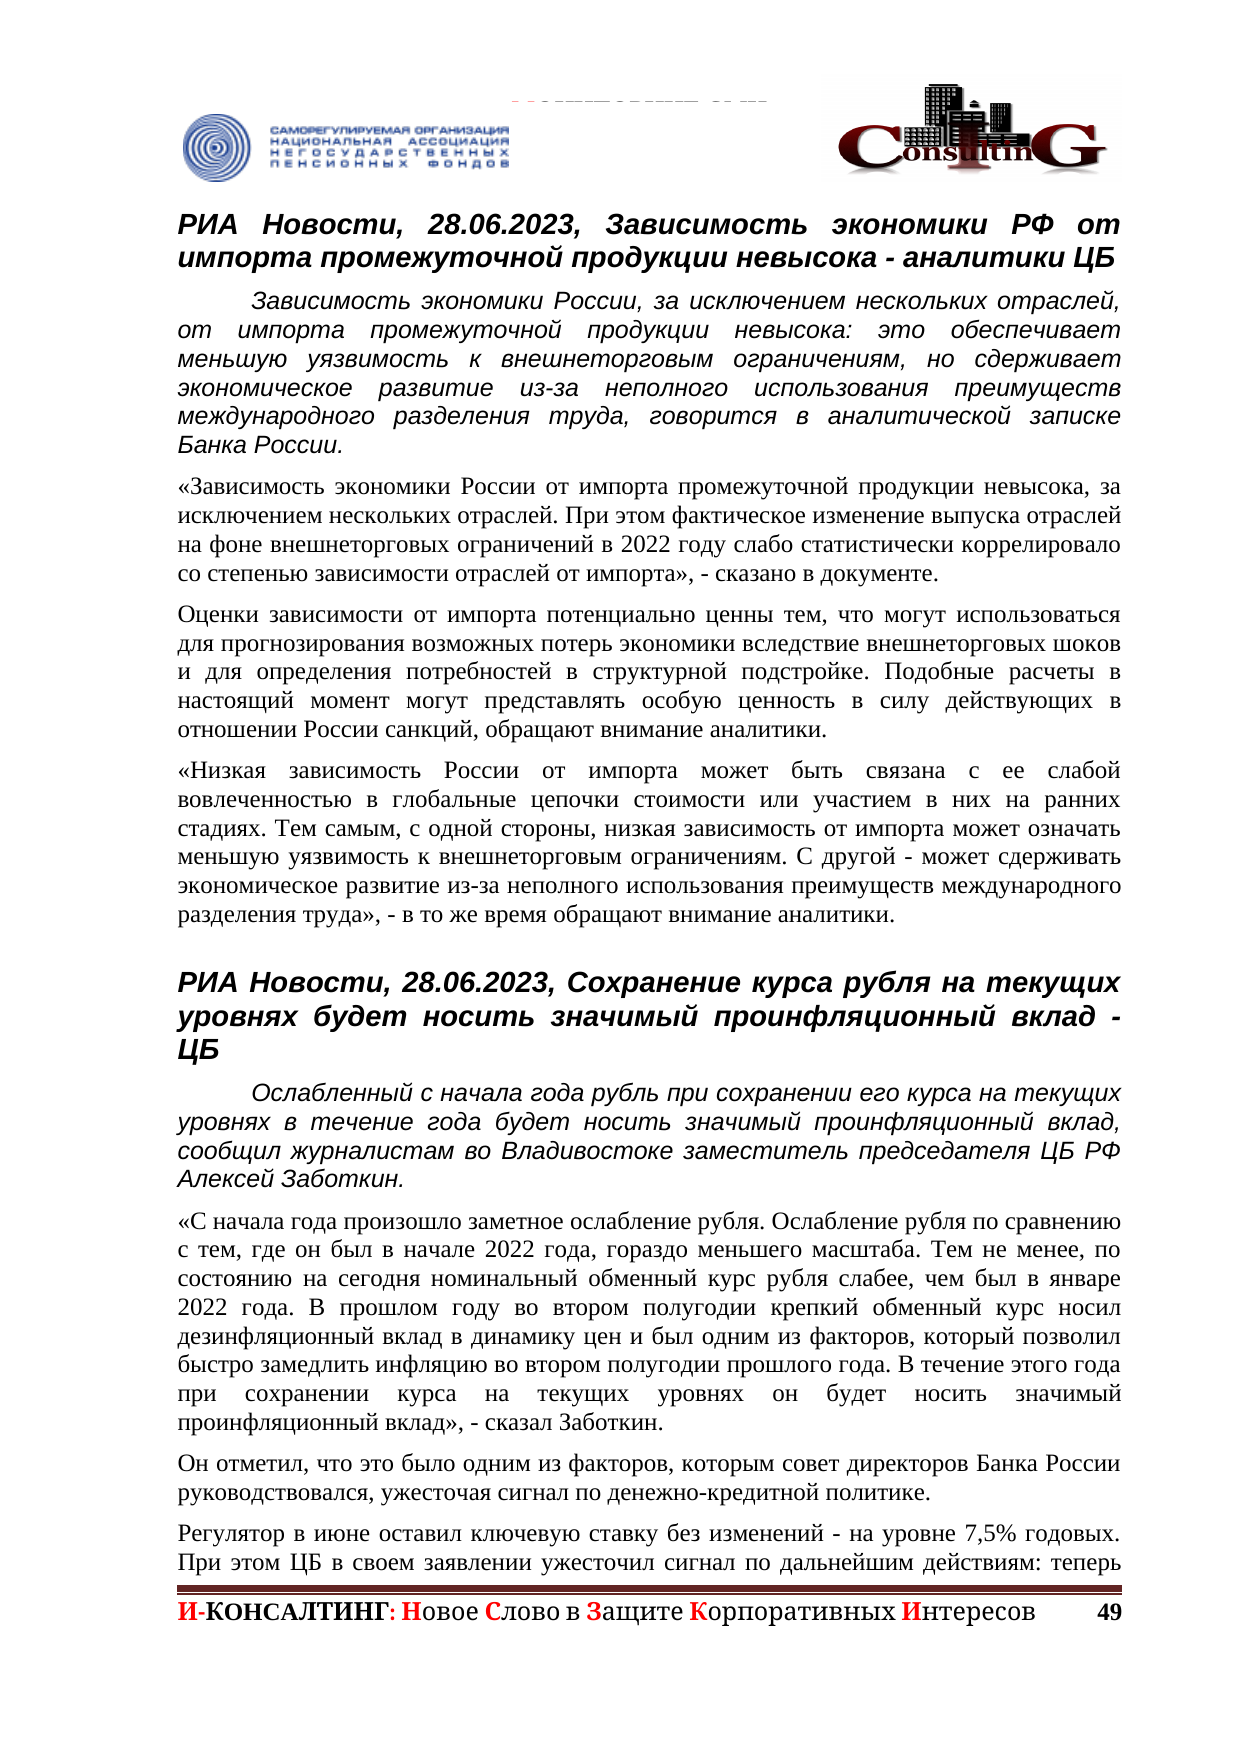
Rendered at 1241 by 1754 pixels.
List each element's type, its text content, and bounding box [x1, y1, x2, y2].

picture [821, 73, 1122, 182]
subtitle РИА Новости, 28.06.2023, Сохранение курса рубля на текущих уровнях будет носить значимый проинфляционный вклад - ЦБ [177, 965, 1122, 1066]
text Оценки зависимости от импорта потенциально ценны тем, что могут использоваться для прогнозирования возможных потерь экономики вследствие внешнеторговых шоков и для определения потребностей в структурной подстройке. Подобные расчеты в настоящий момент могут представлять особую ценность в силу действующих в отношении России санкций, обращают внимание аналитики. [177, 599, 1122, 743]
subtitle Ослабленный с начала года рубль при сохранении его курса на текущих уровнях в течение года будет носить значимый проинфляционный вклад, сообщил журналистам во Владивостоке заместитель председателя ЦБ РФ Алексей Заботкин. [177, 1078, 1122, 1193]
text «Низкая зависимость России от импорта может быть связана с ее слабой вовлеченностью в глобальные цепочки стоимости или участием в них на ранних стадиях. Тем самым, с одной стороны, низкая зависимость от импорта может означать меньшую уязвимость к внешнеторговым ограничениям. С другой - может сдерживать экономическое развитие из-за неполного использования преимуществ международного разделения труда», - в то же время обращают внимание аналитики. [177, 755, 1122, 928]
subtitle РИА Новости, 28.06.2023, Зависимость экономики РФ от импорта промежуточной продукции невысока - аналитики ЦБ [177, 207, 1122, 274]
text «С начала года произошло заметное ослабление рубля. Ослабление рубля по сравнению с тем, где он был в начале 2022 года, гораздо меньшего масштаба. Тем не менее, по состоянию на сегодня номинальный обменный курс рубля слабее, чем был в январе 2022 года. В прошлом году во втором полугодии крепкий обменный курс носил дезинфляционный вклад в динамику цен и был одним из факторов, который позволил быстро замедлить инфляцию во втором полугодии прошлого года. В течение этого года при сохранении курса на текущих уровнях он будет носить значимый проинфляционный вклад», - сказал Заботкин. [177, 1206, 1122, 1436]
text «Зависимость экономики России от импорта промежуточной продукции невысока, за исключением нескольких отраслей. При этом фактическое изменение выпуска отраслей на фоне внешнеторговых ограничений в 2022 году слабо статистически коррелировало со степенью зависимости отраслей от импорта», - сказано в документе. [177, 471, 1122, 586]
text Он отметил, что это было одним из факторов, которым совет директоров Банка России руководствовался, ужесточая сигнал по денежно-кредитной политике. [177, 1448, 1122, 1506]
subtitle Зависимость экономики России, за исключением нескольких отраслей, от импорта промежуточной продукции невысока: это обеспечивает меньшую уязвимость к внешнеторговым ограничениям, но сдерживает экономическое развитие из-за неполного использования преимуществ международного разделения труда, говорится в аналитической записке Банка России. [177, 286, 1122, 459]
picture [183, 114, 509, 182]
